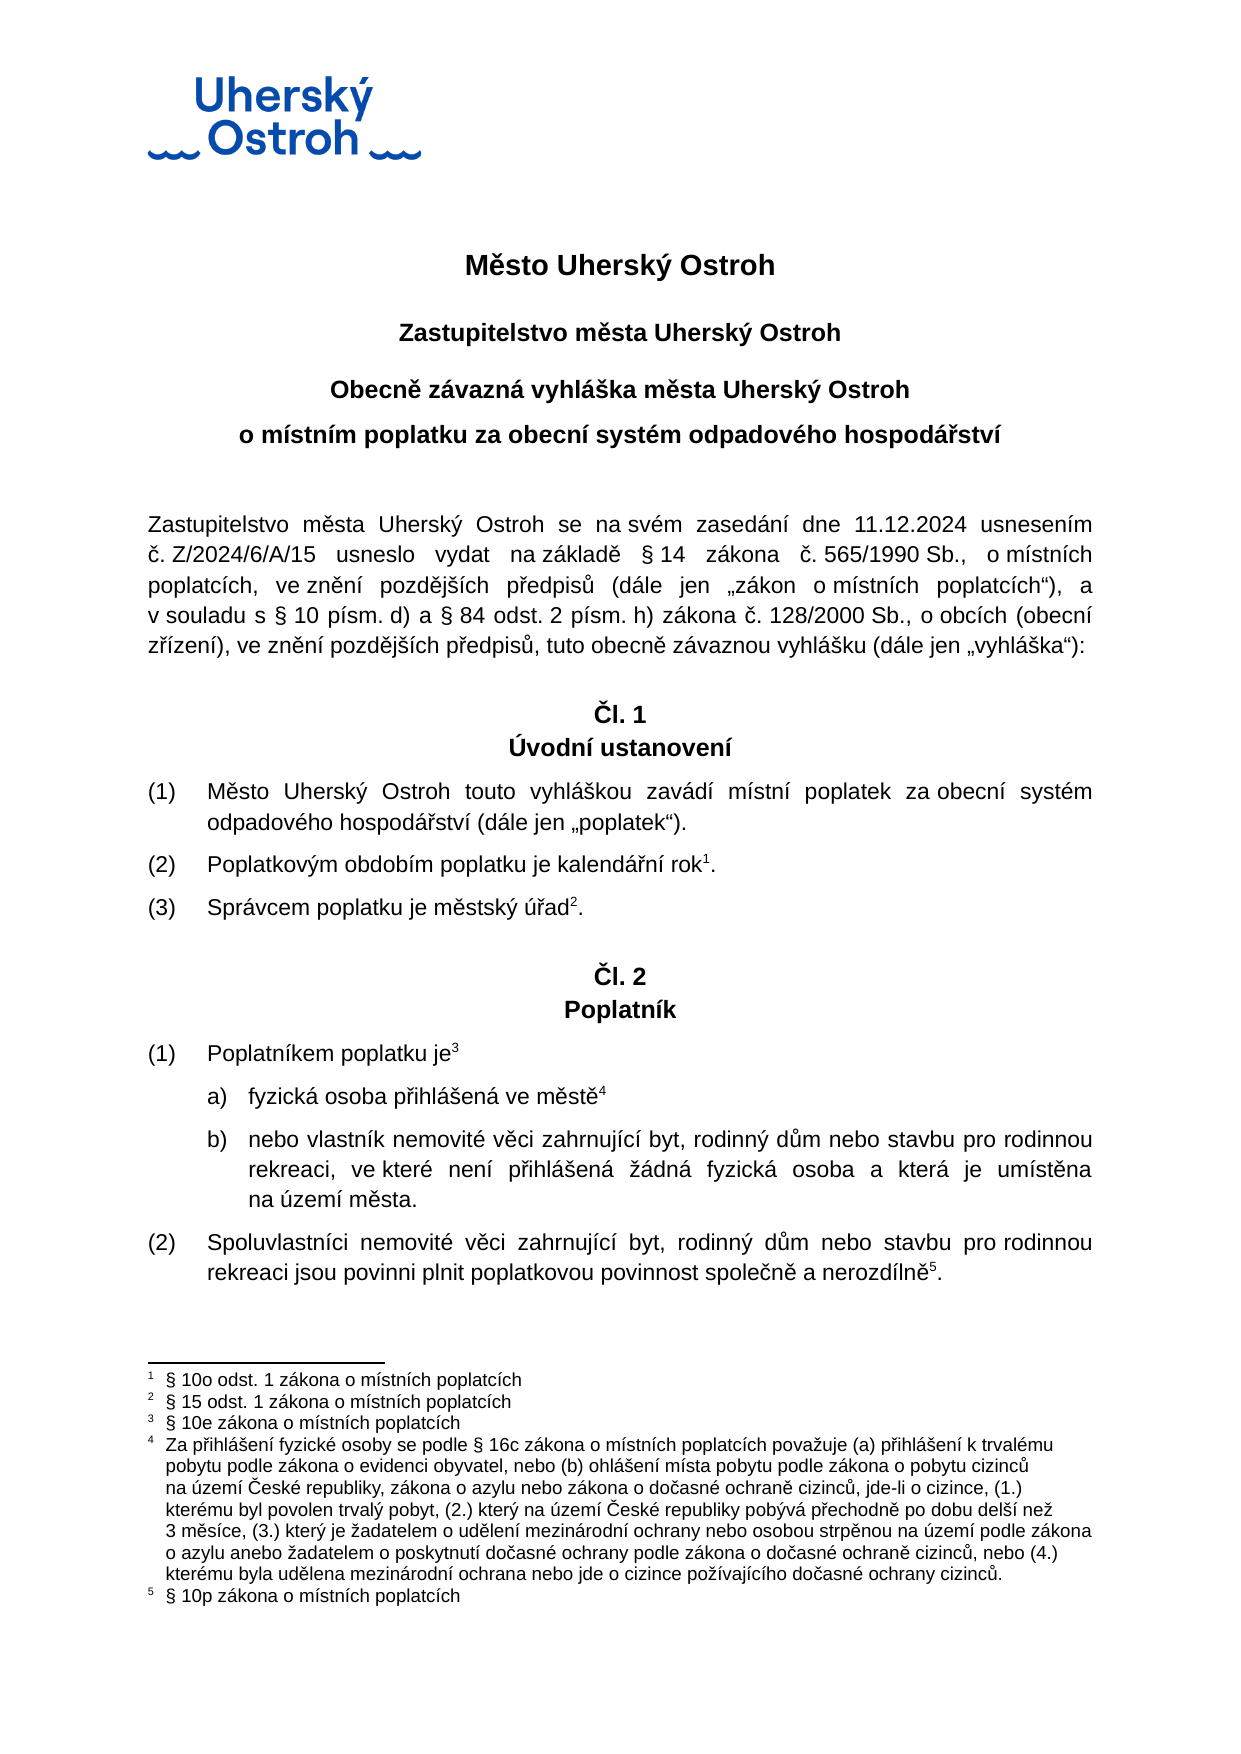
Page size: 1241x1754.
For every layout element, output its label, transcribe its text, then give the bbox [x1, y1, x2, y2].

picture [147, 76, 422, 160]
list Spoluvlastníci nemovité věci zahrnující byt, rodinný dům nebo stavbu pro rodinnou rekreaci jsou povinni plnit poplatkovou povinnost společně a nerozdílně. [148, 1229, 1092, 1285]
list Poplatníkem poplatku je [148, 1040, 1092, 1067]
text Město Uherský Ostroh [148, 148, 1092, 282]
list Správcem poplatku je městský úřad. [148, 894, 1092, 920]
text Čl. 1 Úvodní ustanovení [148, 700, 1092, 762]
list Město Uherský Ostroh touto vyhláškou zavádí místní poplatek za obecní systém odpadového hospodářství (dále jen „poplatek“). [148, 778, 1092, 835]
list Poplatkovým obdobím poplatku je kalendářní rok. [148, 851, 1092, 878]
text Zastupitelstvo města Uherský Ostroh se na svém zasedání dne 11.12.2024 usnesením č. Z/2024/6/A/15 usneslo vydat na základě § 14 zákona č. 565/1990 Sb., o místních poplatcích, ve znění pozdějších předpisů (dále jen „zákon o místních poplatcích“), a v souladu s § 10 písm. d) a § 84 odst. 2 písm. h) zákona č. 128/2000 Sb., o obcích (obecní zřízení), ve znění pozdějších předpisů, tuto obecně závaznou vyhlášku (dále jen „vyhláška“): [148, 511, 1092, 658]
text Zastupitelstvo města Uherský Ostroh [148, 317, 1092, 346]
list fyzická osoba přihlášená ve městě [207, 1083, 1092, 1109]
list nebo vlastník nemovité věci zahrnující byt, rodinný dům nebo stavbu pro rodinnou rekreaci, ve které není přihlášená žádná fyzická osoba a která je umístěna na území města. [207, 1126, 1092, 1212]
text Obecně závazná vyhláška města Uherský Ostroh [148, 375, 1092, 404]
text Čl. 2 Poplatník [148, 962, 1092, 1023]
text o místním poplatku za obecní systém odpadového hospodářství [148, 420, 1092, 449]
